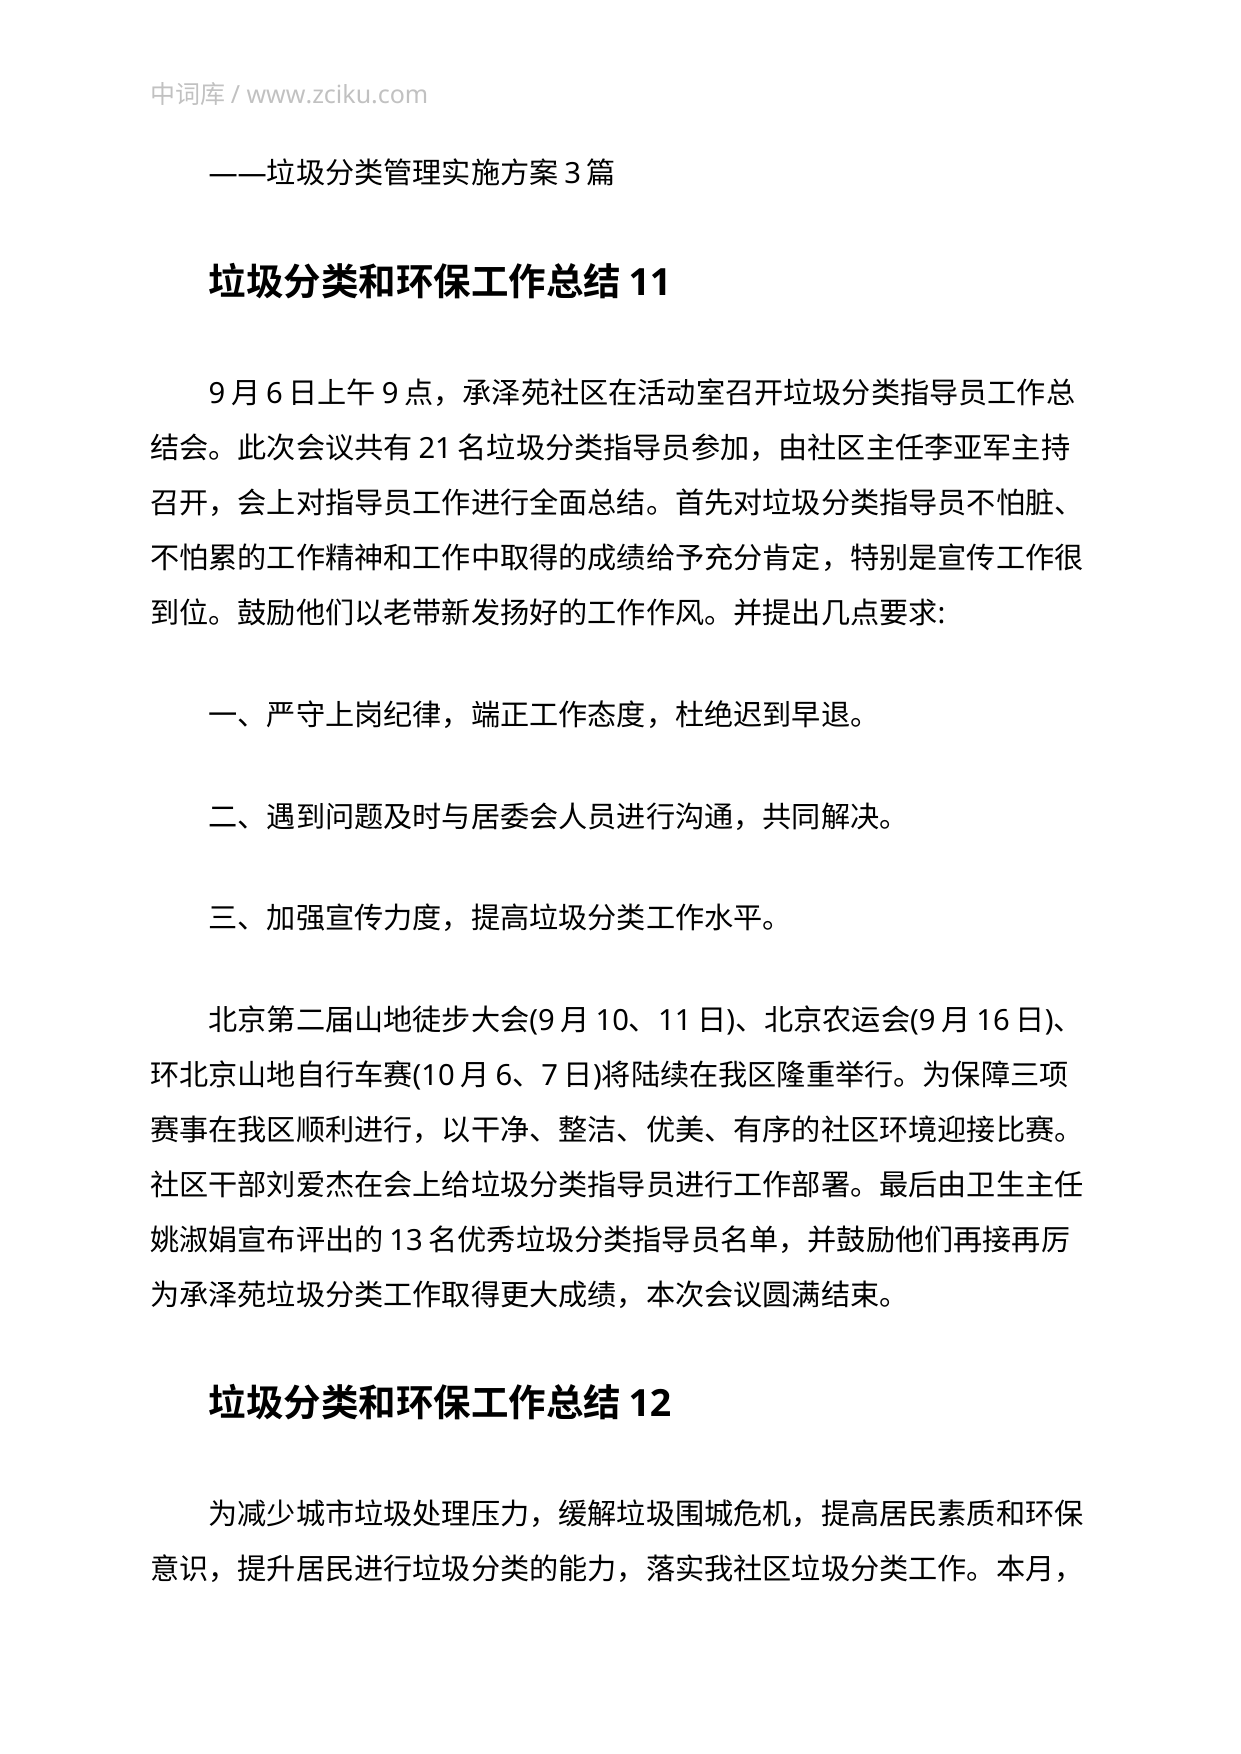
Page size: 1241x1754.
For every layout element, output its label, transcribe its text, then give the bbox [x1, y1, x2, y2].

text 北京第二届山地徒步大会(9月10、11日)、北京农运会(9月16日)、环北京山地自行车赛(10月6、7日)将陆续在我区隆重举行。为保障三项赛事在我区顺利进行，以干净、整洁、优美、有序的社区环境迎接比赛。社区干部刘爱杰在会上给垃圾分类指导员进行工作部署。最后由卫生主任姚淑娟宣布评出的13名优秀垃圾分类指导员名单，并鼓励他们再接再厉为承泽苑垃圾分类工作取得更大成绩，本次会议圆满结束。 [150, 997, 1090, 1314]
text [150, 1491, 1090, 1588]
text ——垃圾分类管理实施方案3篇 [150, 150, 1090, 192]
text 一、严守上岗纪律，端正工作态度，杜绝迟到早退。 [150, 691, 1090, 734]
text 垃圾分类和环保工作总结11 [150, 252, 1090, 306]
text 垃圾分类和环保工作总结12 [150, 1373, 1090, 1428]
text 三、加强宣传力度，提高垃圾分类工作水平。 [150, 895, 1090, 937]
text 二、遇到问题及时与居委会人员进行沟通，共同解决。 [150, 793, 1090, 835]
text 9月6日上午9点，承泽苑社区在活动室召开垃圾分类指导员工作总结会。此次会议共有21名垃圾分类指导员参加，由社区主任李亚军主持召开，会上对指导员工作进行全面总结。首先对垃圾分类指导员不怕脏、不怕累的工作精神和工作中取得的成绩给予充分肯定，特别是宣传工作很到位。鼓励他们以老带新发扬好的工作作风。并提出几点要求: [150, 369, 1090, 632]
